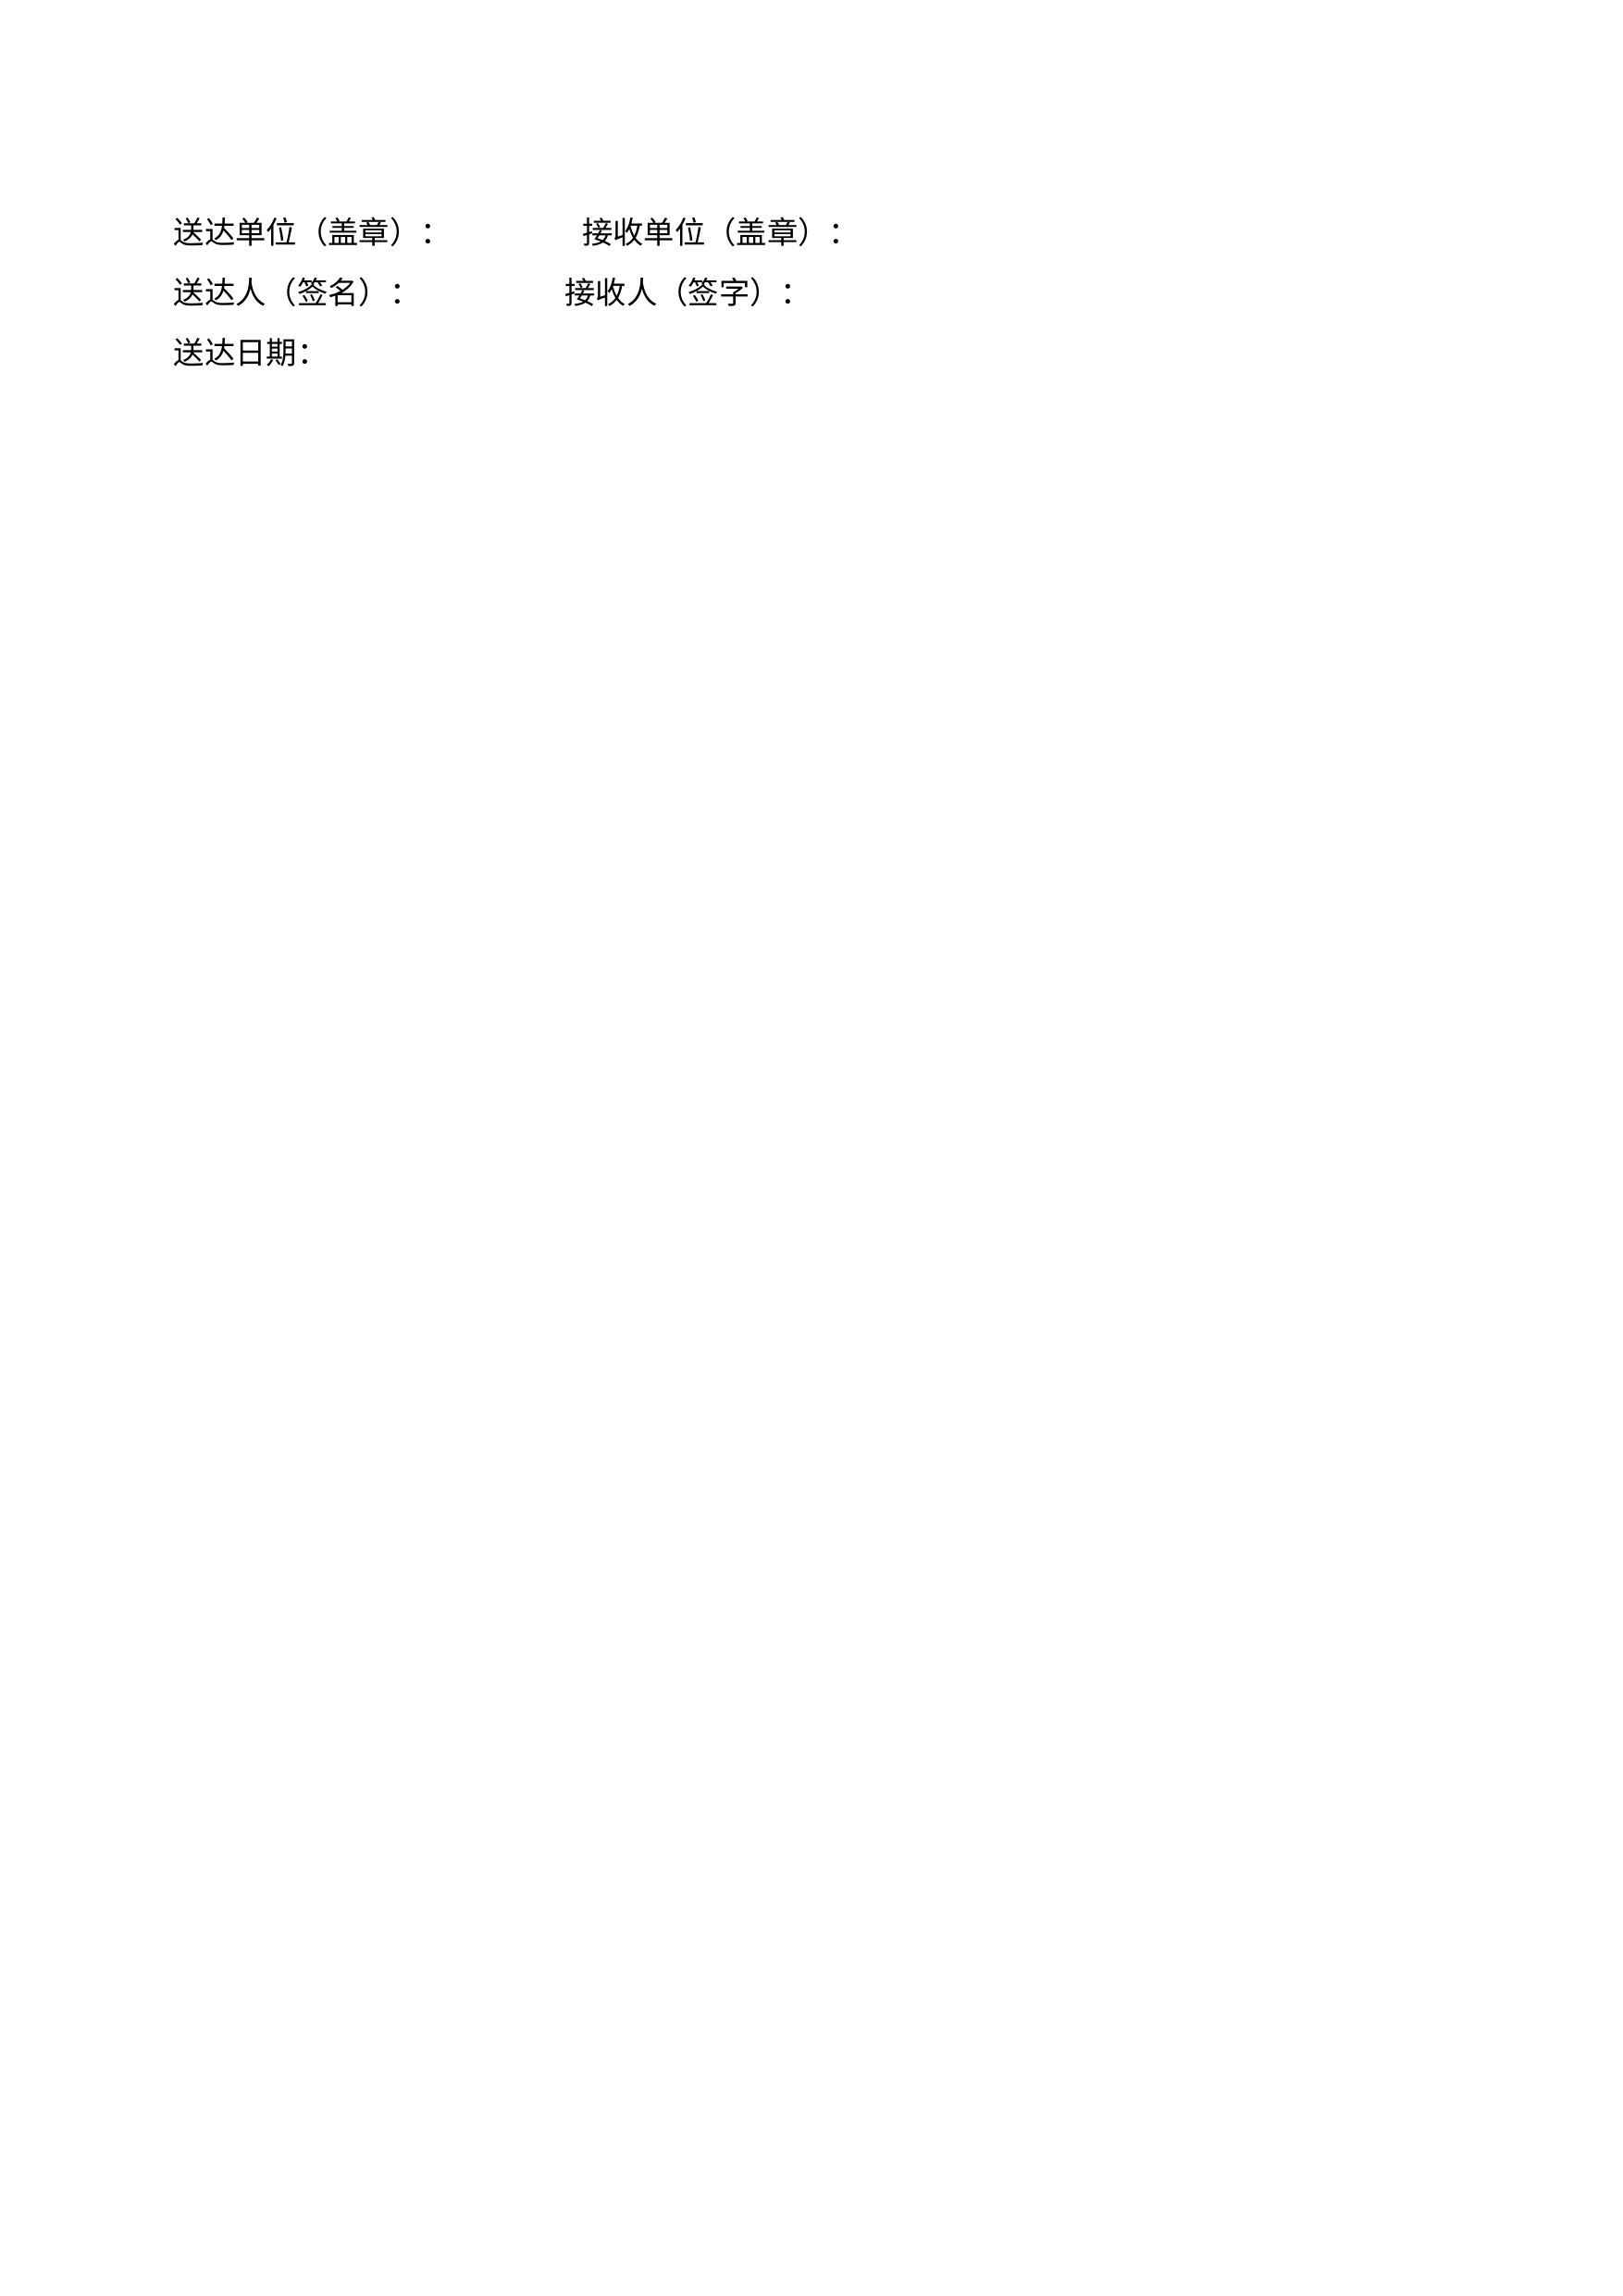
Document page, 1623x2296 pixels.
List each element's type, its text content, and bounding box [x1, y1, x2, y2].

text 送达单位（盖章）： 接收单位（盖章）： [173, 200, 1499, 260]
text 送达日期： [173, 320, 1499, 380]
text 送达人（签名）： 接收人（签字）： [173, 260, 1499, 320]
